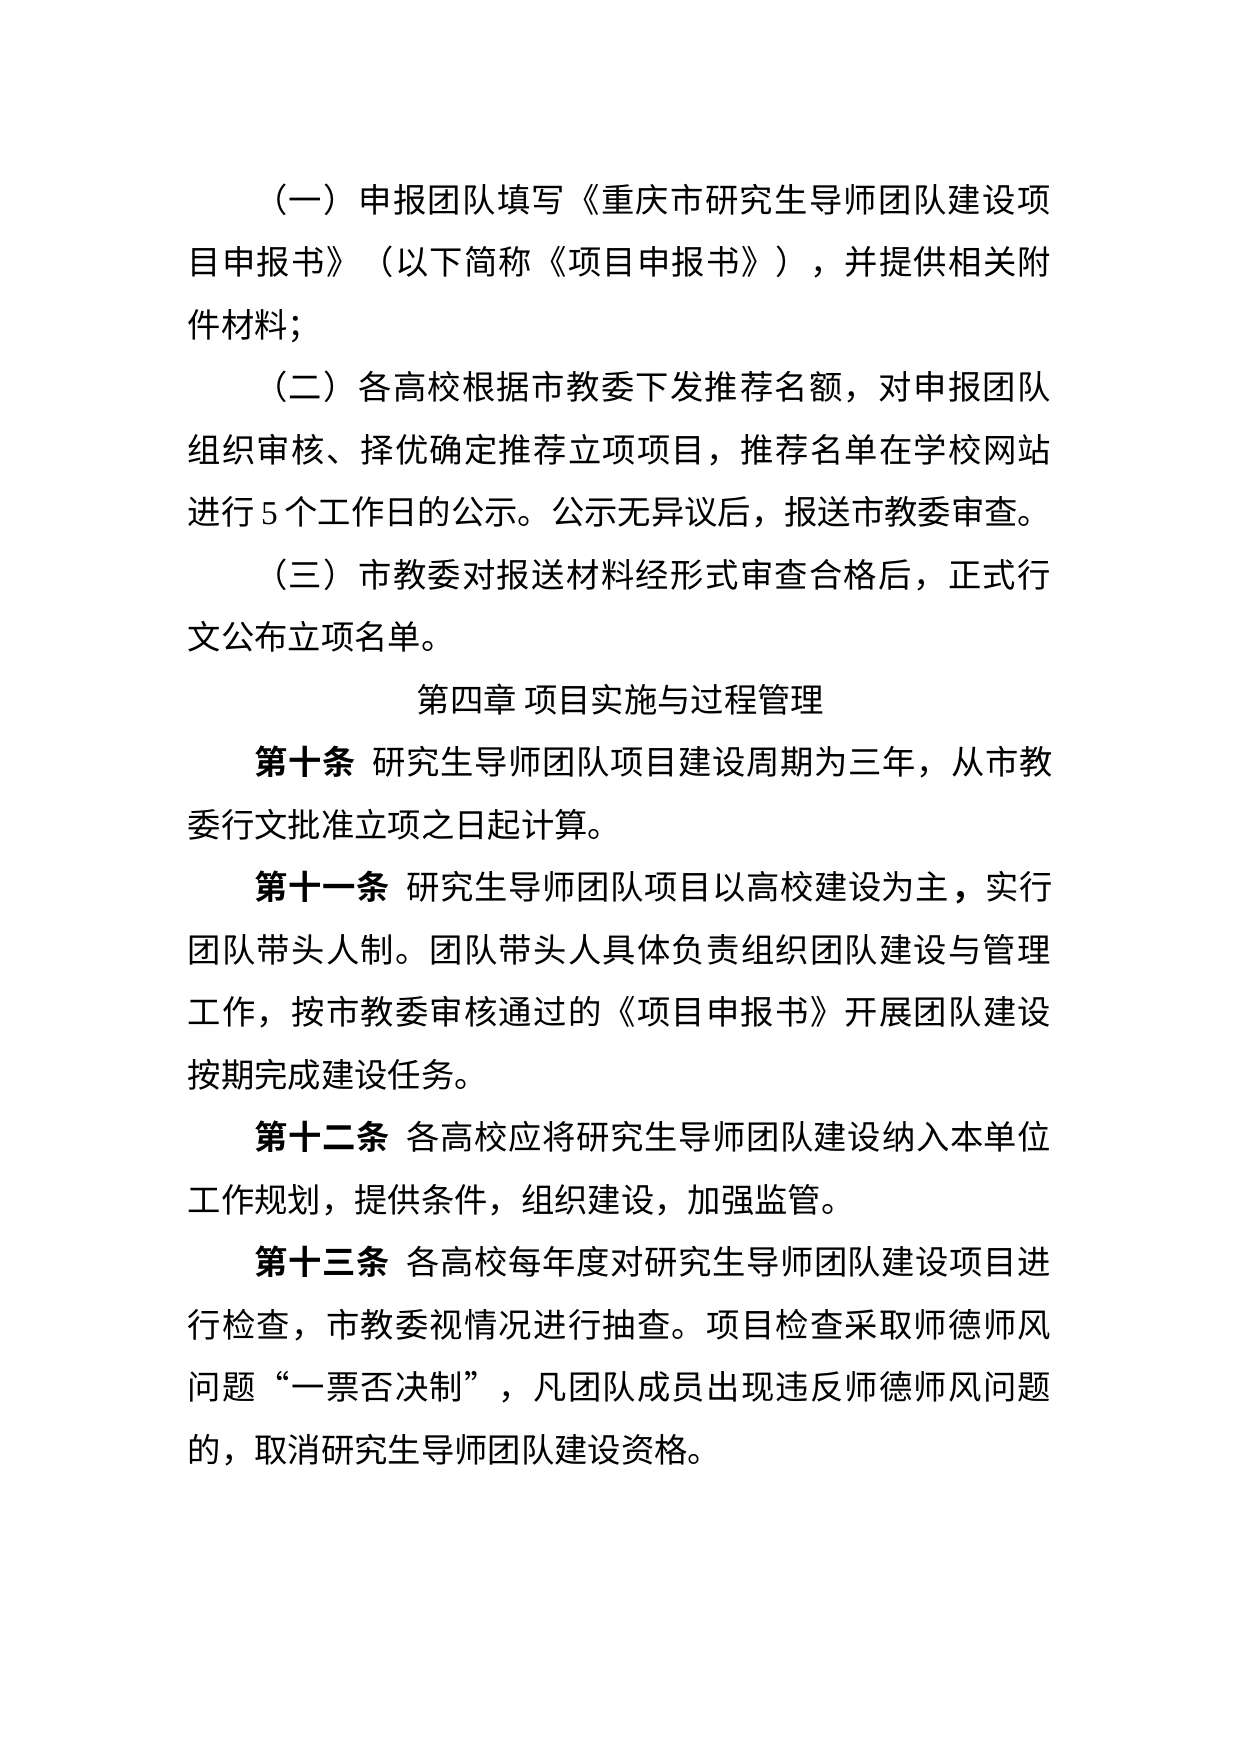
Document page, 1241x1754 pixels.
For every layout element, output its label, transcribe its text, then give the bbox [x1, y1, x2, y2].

text （一）申报团队填写《重庆市研究生导师团队建设项目申报书》（以下简称《项目申报书》），并提供相关附件材料； [187, 162, 1053, 349]
text （三）市教委对报送材料经形式审查合格后，正式行文公布立项名单。 [187, 537, 1053, 662]
text 第十一条 研究生导师团队项目以高校建设为主，实行团队带头人制。团队带头人具体负责组织团队建设与管理工作，按市教委审核通过的《项目申报书》开展团队建设，按期完成建设任务。 [187, 849, 1053, 1099]
text 第十三条 各高校每年度对研究生导师团队建设项目进行检查，市教委视情况进行抽查。项目检查采取师德师风问题“一票否决制”，凡团队成员出现违反师德师风问题的，取消研究生导师团队建设资格。 [187, 1224, 1053, 1474]
text （二）各高校根据市教委下发推荐名额，对申报团队组织审核、择优确定推荐立项项目，推荐名单在学校网站进行5个工作日的公示。公示无异议后，报送市教委审查。 [187, 349, 1053, 537]
subtitle 第十条 研究生导师团队项目建设周期为三年，从市教委行文批准立项之日起计算。 [187, 724, 1053, 849]
text 第十二条 各高校应将研究生导师团队建设纳入本单位工作规划，提供条件，组织建设，加强监管。 [187, 1099, 1053, 1224]
text 第四章 项目实施与过程管理 [187, 662, 1053, 724]
